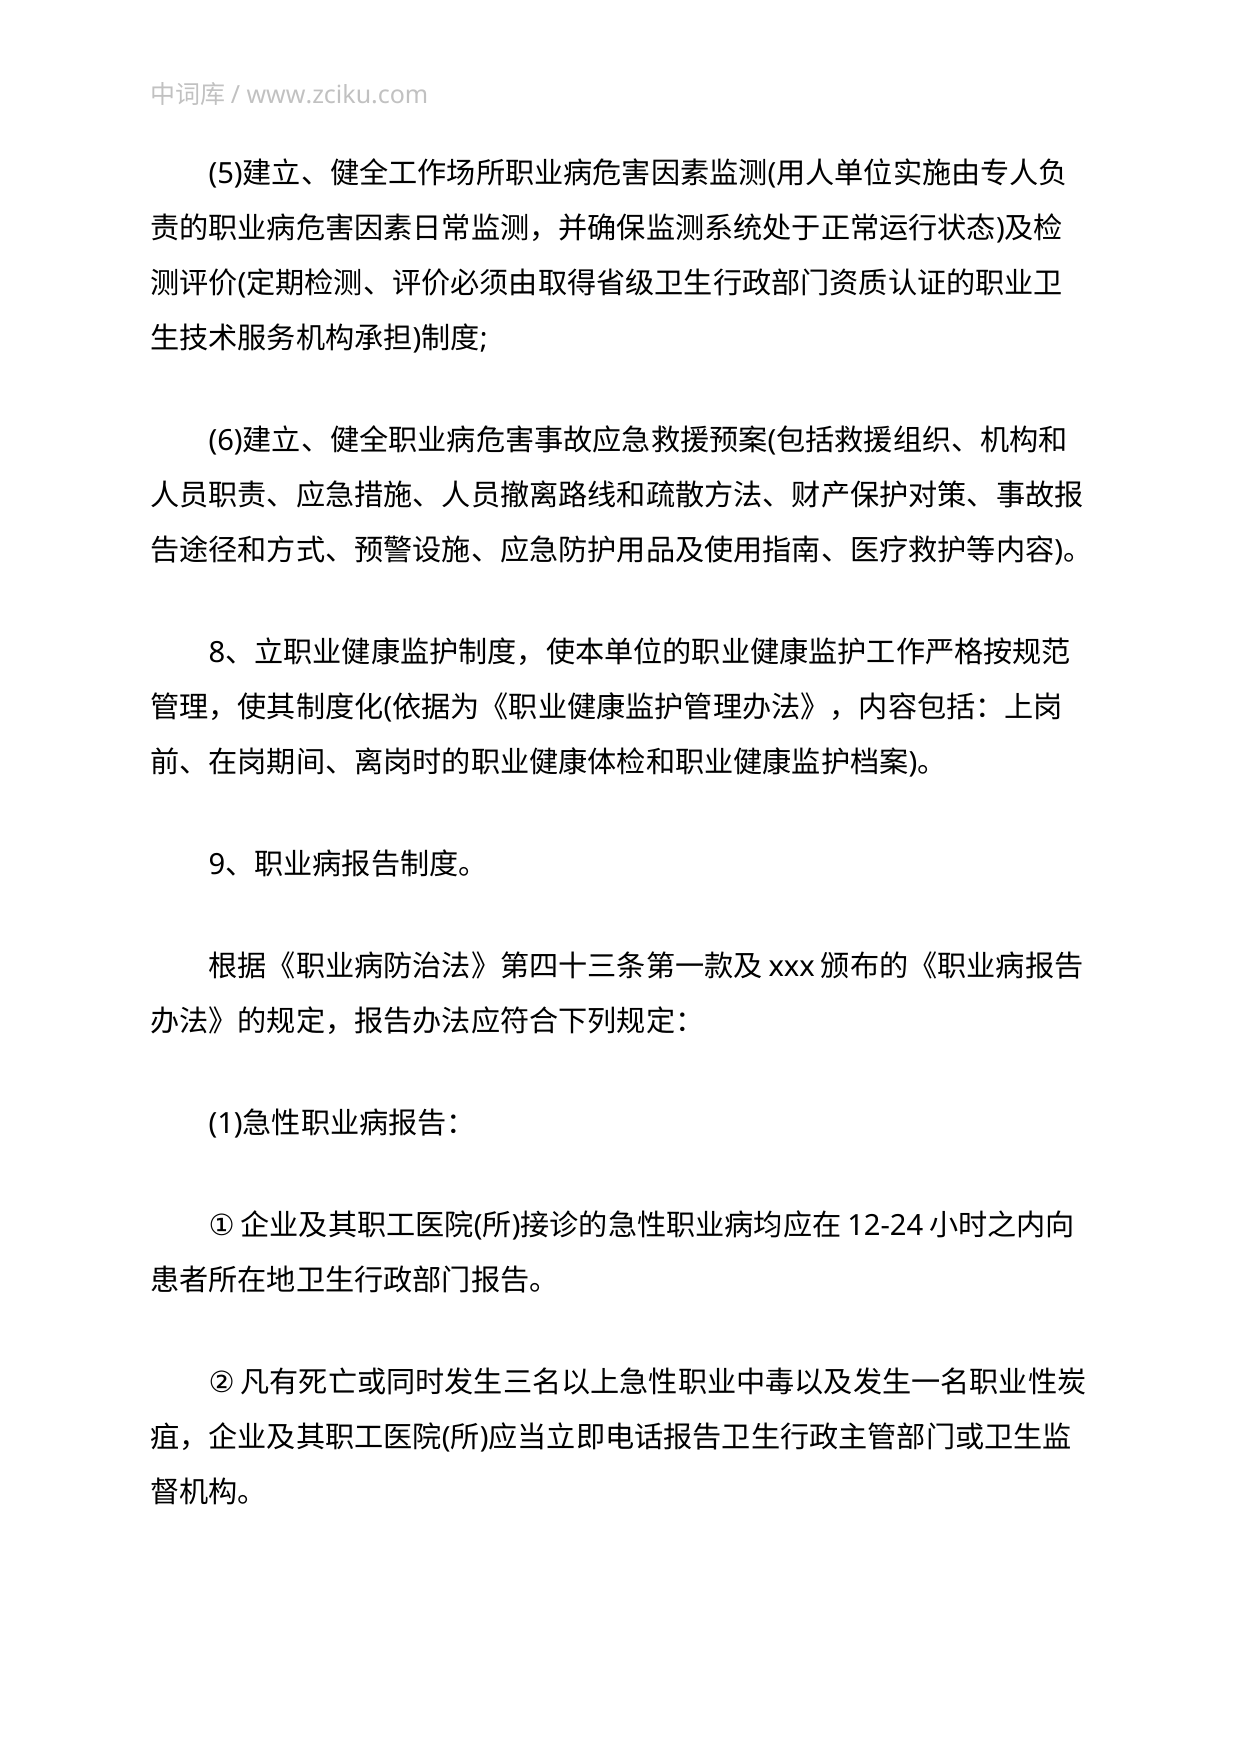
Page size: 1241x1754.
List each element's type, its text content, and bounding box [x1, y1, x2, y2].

text (5)建立、健全工作场所职业病危害因素监测(用人单位实施由专人负责的职业病危害因素日常监测，并确保监测系统处于正常运行状态)及检测评价(定期检测、评价必须由取得省级卫生行政部门资质认证的职业卫生技术服务机构承担)制度; [150, 150, 1090, 357]
text ②凡有死亡或同时发生三名以上急性职业中毒以及发生一名职业性炭疽，企业及其职工医院(所)应当立即电话报告卫生行政主管部门或卫生监督机构。 [150, 1358, 1090, 1511]
text 根据《职业病防治法》第四十三条第一款及xxx颁布的《职业病报告办法》的规定，报告办法应符合下列规定： [150, 943, 1090, 1040]
text 8、立职业健康监护制度，使本单位的职业健康监护工作严格按规范管理，使其制度化(依据为《职业健康监护管理办法》，内容包括：上岗前、在岗期间、离岗时的职业健康体检和职业健康监护档案)。 [150, 629, 1090, 781]
text ①企业及其职工医院(所)接诊的急性职业病均应在12-24小时之内向患者所在地卫生行政部门报告。 [150, 1202, 1090, 1299]
text (1)急性职业病报告： [150, 1099, 1090, 1142]
text 9、职业病报告制度。 [150, 841, 1090, 883]
text (6)建立、健全职业病危害事故应急救援预案(包括救援组织、机构和人员职责、应急措施、人员撤离路线和疏散方法、财产保护对策、事故报告途径和方式、预警设施、应急防护用品及使用指南、医疗救护等内容)。 [150, 417, 1090, 569]
